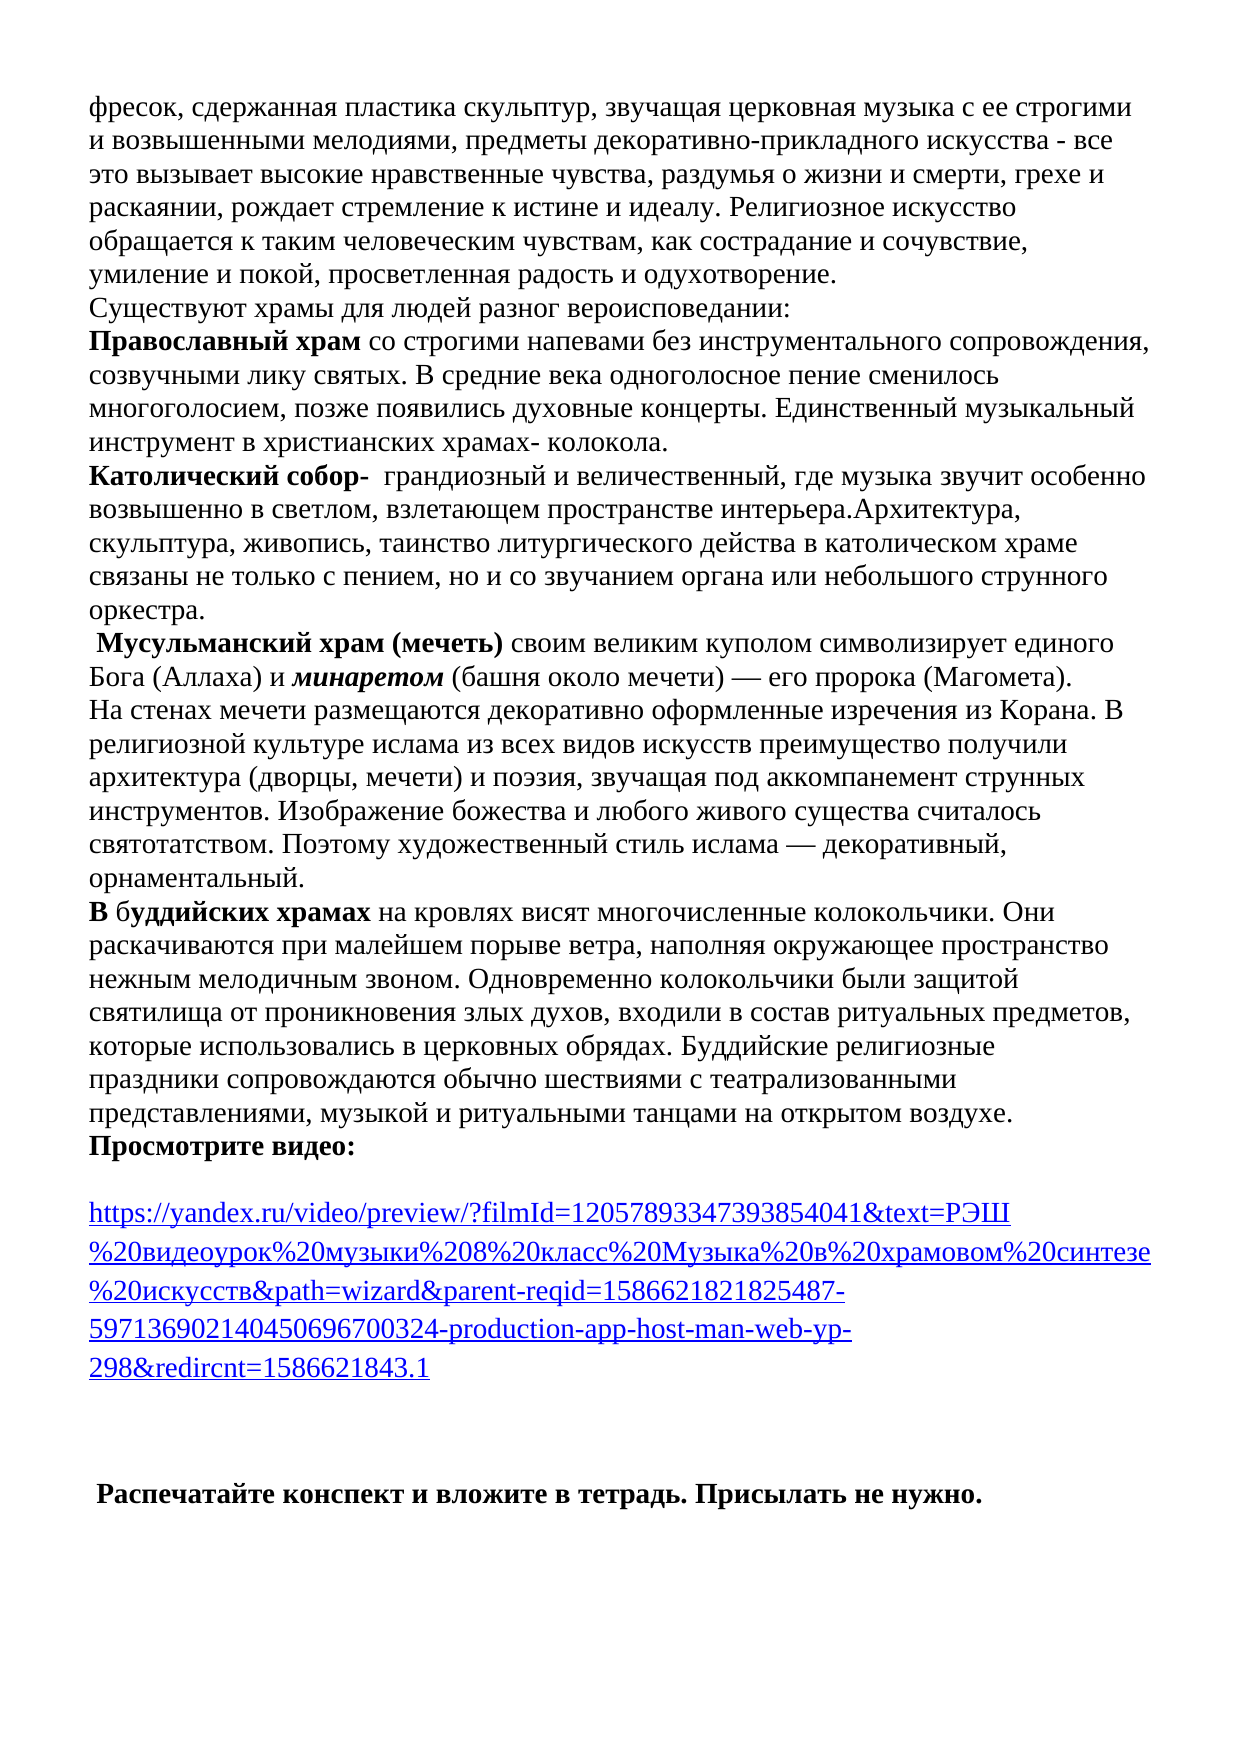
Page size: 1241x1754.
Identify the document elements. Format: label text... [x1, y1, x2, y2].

text фресок, сдержанная пластика скульптур, звучащая церковная музыка с ее строгими и возвышенными мелодиями, предметы декоративно-прикладного искусства - все это вызывает высокие нравственные чувства, раздумья о жизни и смерти, грехе и раскаянии, рождает стремление к истине и идеалу. Религиозное искусство обращается к таким человеческим чувствам, как сострадание и сочувствие, умиление и покой, просветленная радость и одухотворение. [89, 89, 1152, 290]
text https://yandex.ru/video/preview/?filmId=12057893347393854041&text=РЭШ%20видеоурок%20музыки%208%20класс%20Музыка%20в%20храмовом%20синтезе%20искусств&path=wizard&parent-reqid=1586621821825487-597136902140450696700324-production-app-host-man-web-yp-298&redircnt=1586621843.1 [89, 1196, 1152, 1383]
text В буддийских храмах на кровлях висят многочисленные колокольчики. Они раскачиваются при малейшем порыве ветра, наполняя окружающее пространство нежным мелодичным звоном. Одновременно колокольчики были защитой святилища от проникновения злых духов, входили в состав ритуальных предметов, которые использовались в церковных обрядах. Буддийские религиозные праздники сопровождаются обычно шествиями с театрализованными представлениями, музыкой и ритуальными танцами на открытом воздухе. [89, 894, 1152, 1128]
text Просмотрите видео: [89, 1128, 1152, 1162]
text Существуют храмы для людей разног вероисповедании: [89, 290, 1152, 323]
text На стенах мечети размещаются декоративно оформленные изречения из Корана. В религиозной культуре ислама из всех видов искусств преимущество получили архитектура (дворцы, мечети) и поэзия, звучащая под аккомпанемент струнных инструментов. Изображение божества и любого живого существа считалось святотатством. Поэтому художественный стиль ислама — декоративный, орнаментальный. [89, 692, 1152, 894]
text Православный храм со строгими напевами без инструментального сопровождения, созвучными лику святых. В средние века одноголосное пение сменилось многоголосием, позже появились духовные концерты. Единственный музыкальный инструмент в христианских храмах- колокола. [89, 323, 1152, 458]
text Распечатайте конспект и вложите в тетрадь. Присылать не нужно. [89, 1476, 1152, 1510]
text Католический собор- грандиозный и величественный, где музыка звучит особенно возвышенно в светлом, взлетающем пространстве интерьера.Архитектура, скульптура, живопись, таинство литургического действа в католическом храме связаны не только с пением, но и со звучанием органа или небольшого струнного оркестра. [89, 458, 1152, 625]
text Мусульманский храм (мечеть) своим великим куполом символизирует единого Бога (Аллаха) и минаретом (башня около мечети) — его пророка (Магомета). [89, 625, 1152, 692]
